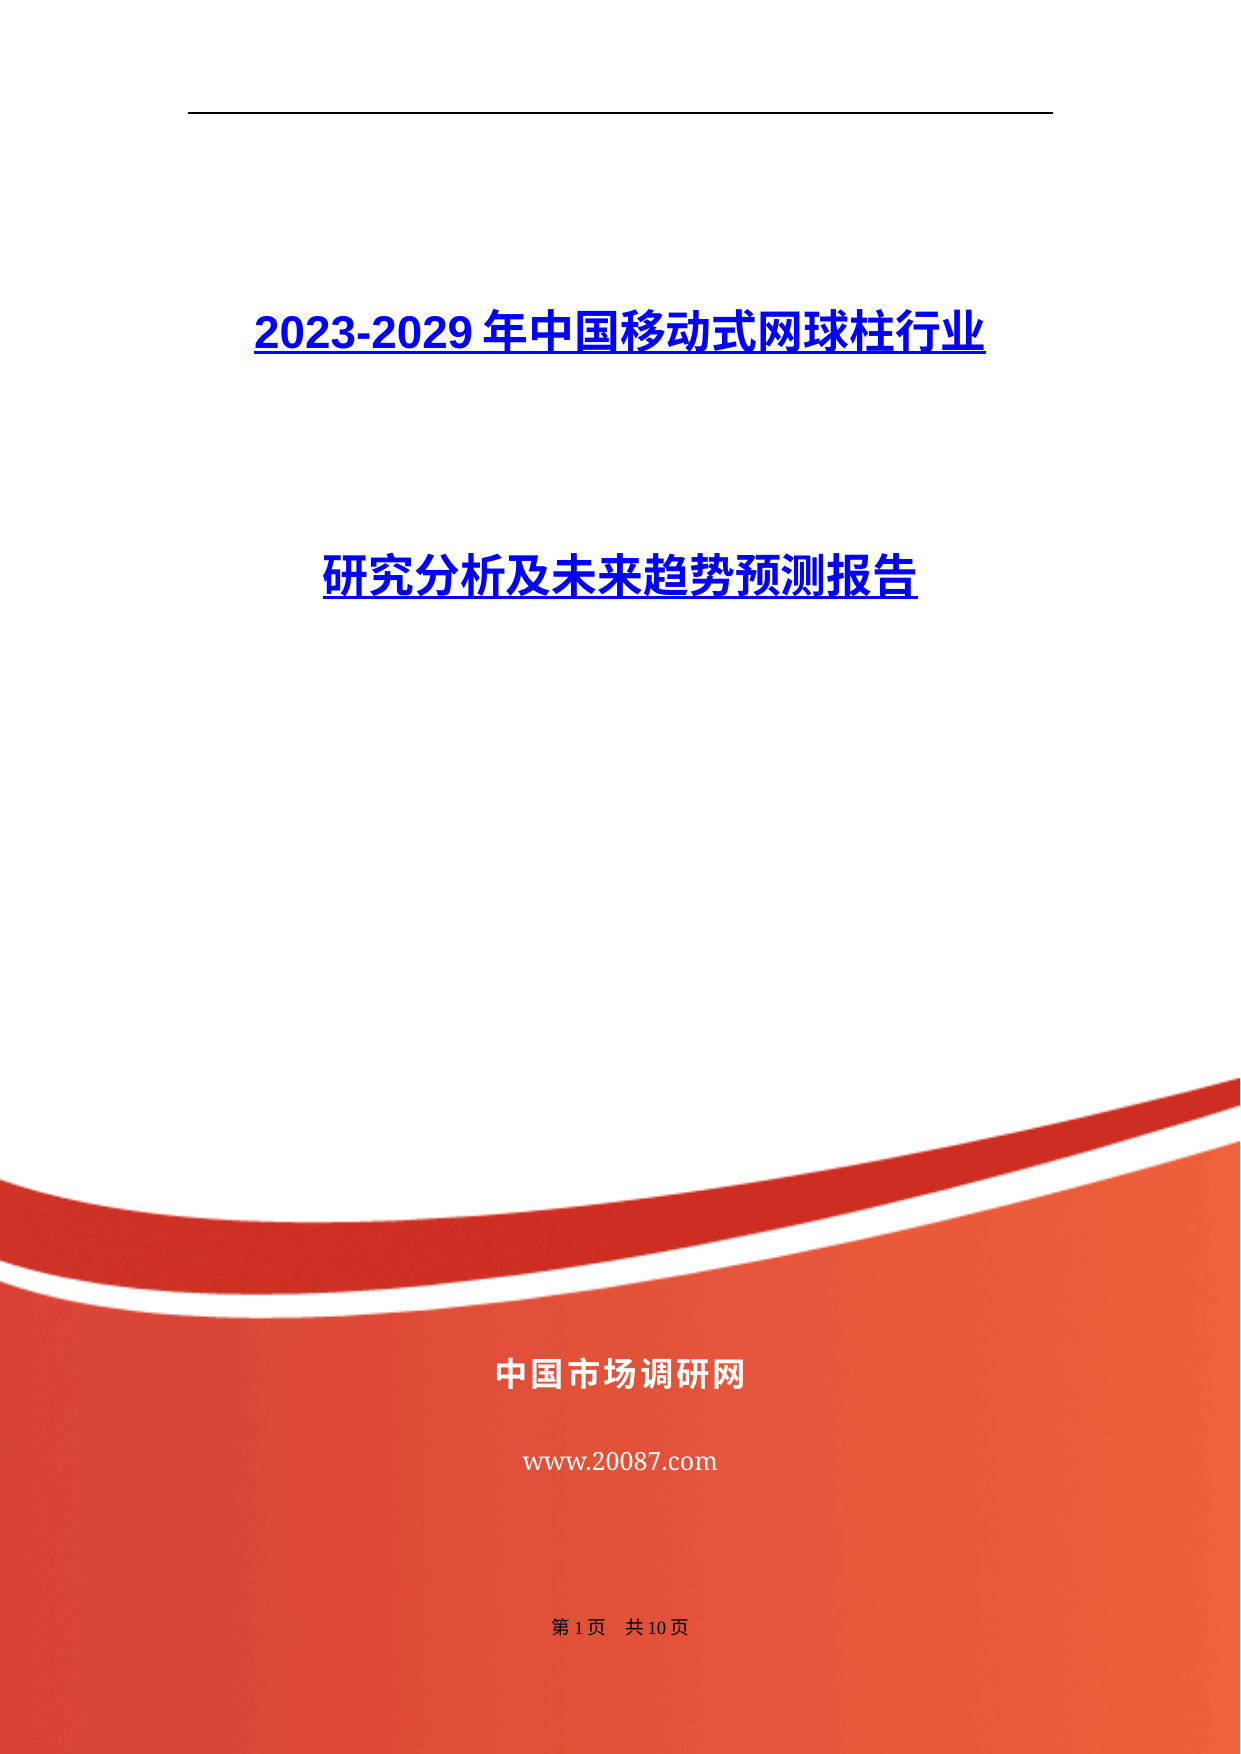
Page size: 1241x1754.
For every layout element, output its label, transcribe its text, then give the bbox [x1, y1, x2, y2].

text www.20087.com [187, 1428, 1053, 1493]
subtitle 中国市场调研网 [187, 1339, 1053, 1404]
picture [0, 1006, 1241, 1754]
table_header 2023-2029年中国移动式网球柱行业研究分析及未来趋势预测报告 [188, 207, 1053, 773]
